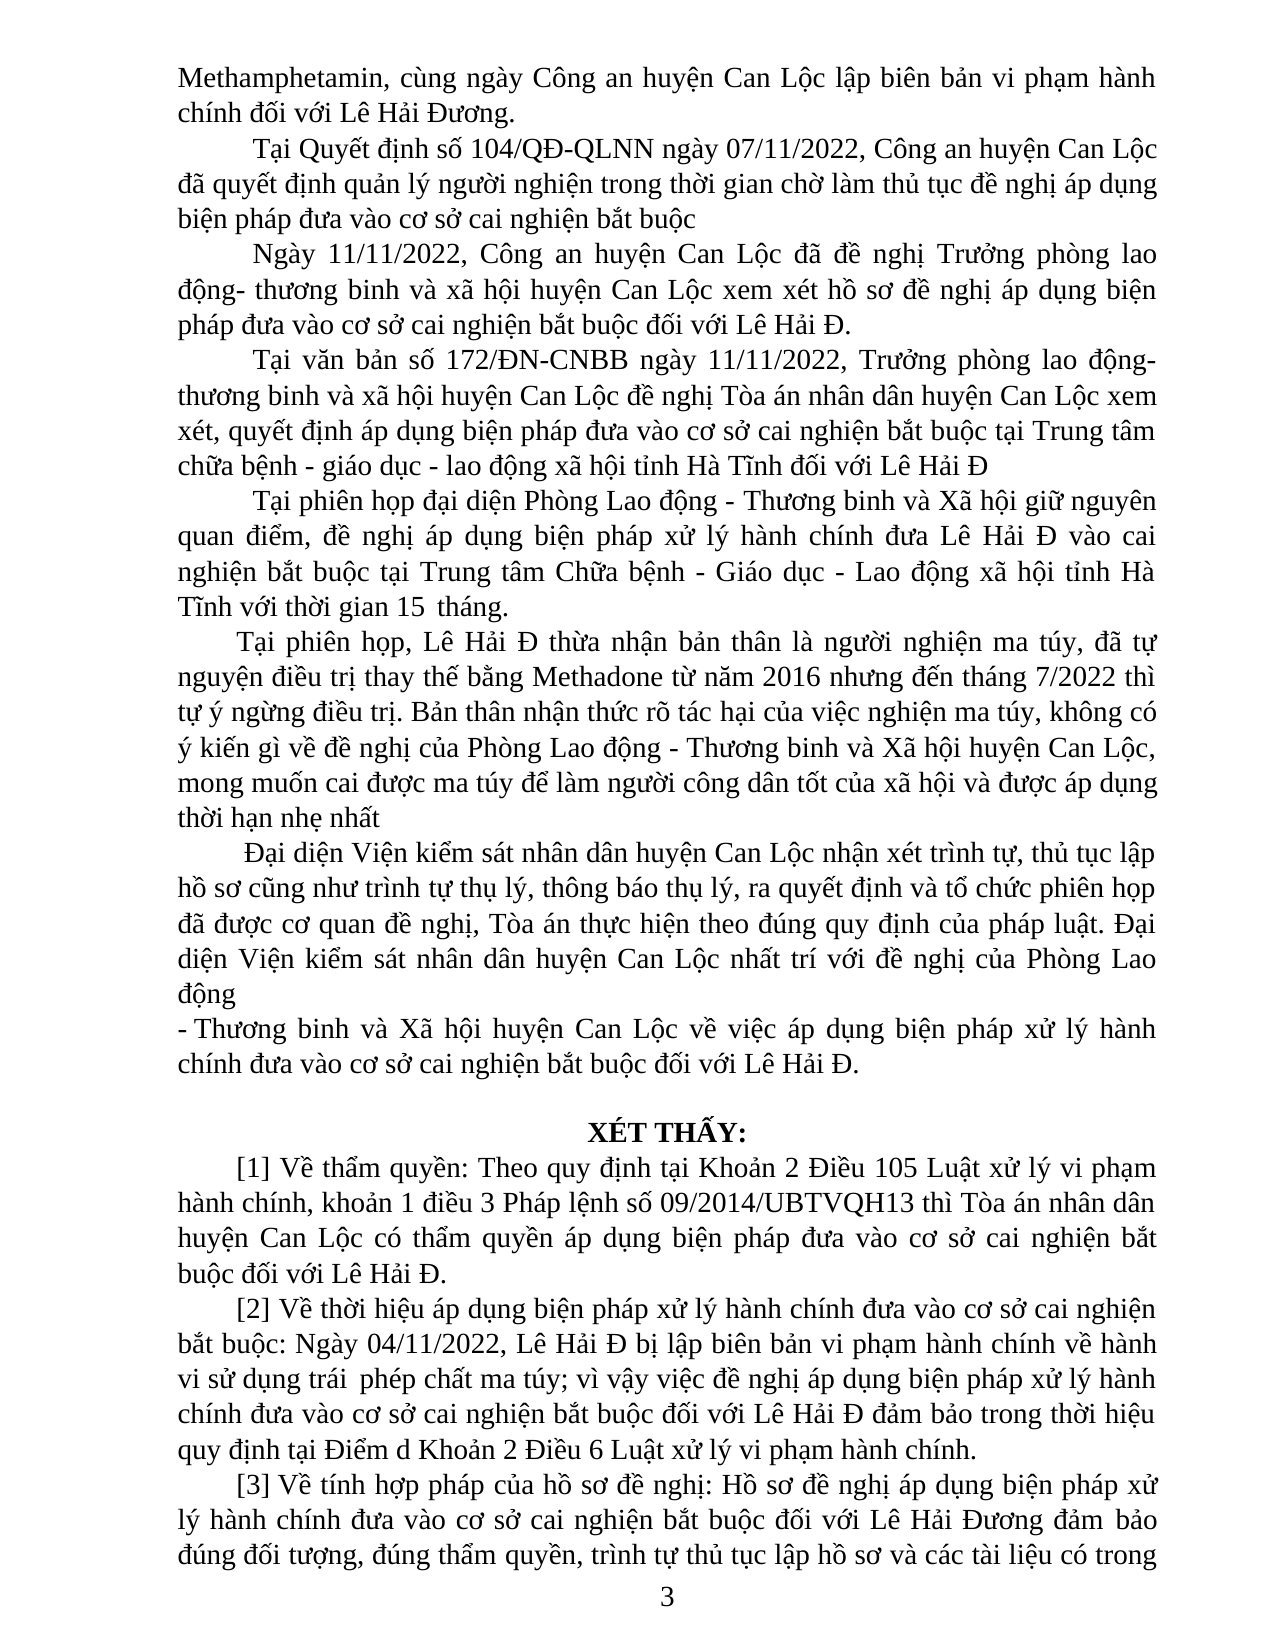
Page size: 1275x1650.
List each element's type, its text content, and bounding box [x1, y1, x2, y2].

text Tại phiên họp đại diện Phòng Lao động - Thương binh và Xã hội giữ nguyên quan điểm, đề nghị áp dụng biện pháp xử lý hành chính đưa Lê Hải Đ vào cai nghiện bắt buộc tại Trung tâm Chữa bệnh - Giáo dục - Lao động xã hội tỉnh Hà Tĩnh với thời gian 15 tháng. [177, 483, 1157, 622]
text Ngày 11/11/2022, Công an huyện Can Lộc đã đề nghị Trưởng phòng lao động- thương binh và xã hội huyện Can Lộc xem xét hồ sơ đề nghị áp dụng biện pháp đưa vào cơ sở cai nghiện bắt buộc đối với Lê Hải Đ. [177, 237, 1158, 341]
text XÉT THẤY: [223, 1115, 1111, 1149]
text Tại phiên họp, Lê Hải Đ thừa nhận bản thân là người nghiện ma túy, đã tự nguyện điều trị thay thế bằng Methadone từ năm 2016 nhưng đến tháng 7/2022 thì tự ý ngừng điều trị. Bản thân nhận thức rõ tác hại của việc nghiện ma túy, không có ý kiến gì về đề nghị của Phòng Lao động - Thương binh và Xã hội huyện Can Lộc, mong muốn cai được ma túy để làm người công dân tốt của xã hội và được áp dụng thời hạn nhẹ nhất [177, 624, 1158, 834]
text Tại Quyết định số 104/QĐ-QLNN ngày 07/11/2022, Công an huyện Can Lộc đã quyết định quản lý người nghiện trong thời gian chờ làm thủ tục đề nghị áp dụng biện pháp đưa vào cơ sở cai nghiện bắt buộc [177, 131, 1158, 235]
list Về thẩm quyền: Theo quy định tại Khoản 2 Điều 105 Luật xử lý vi phạm hành chính, khoản 1 điều 3 Pháp lệnh số 09/2014/UBTVQH13 thì Tòa án nhân dân huyện Can Lộc có thẩm quyền áp dụng biện pháp đưa vào cơ sở cai nghiện bắt buộc đối với Lê Hải Đ. [177, 1150, 1157, 1289]
text Methamphetamin, cùng ngày Công an huyện Can Lộc lập biên bản vi phạm hành chính đối với Lê Hải Đương. [177, 60, 1157, 129]
list Về thời hiệu áp dụng biện pháp xử lý hành chính đưa vào cơ sở cai nghiện bắt buộc: Ngày 04/11/2022, Lê Hải Đ bị lập biên bản vi phạm hành chính về hành vi sử dụng trái phép chất ma túy; vì vậy việc đề nghị áp dụng biện pháp xử lý hành chính đưa vào cơ sở cai nghiện bắt buộc đối với Lê Hải Đ đảm bảo trong thời hiệu quy định tại Điểm d Khoản 2 Điều 6 Luật xử lý vi phạm hành chính. [177, 1291, 1157, 1465]
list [177, 1467, 1157, 1571]
text Đại diện Viện kiểm sát nhân dân huyện Can Lộc nhận xét trình tự, thủ tục lập hồ sơ cũng như trình tự thụ lý, thông báo thụ lý, ra quyết định và tổ chức phiên họp đã được cơ quan đề nghị, Tòa án thực hiện theo đúng quy định của pháp luật. Đại diện Viện kiểm sát nhân dân huyện Can Lộc nhất trí với đề nghị của Phòng Lao động [177, 835, 1157, 1010]
list Thương binh và Xã hội huyện Can Lộc về việc áp dụng biện pháp xử lý hành chính đưa vào cơ sở cai nghiện bắt buộc đối với Lê Hải Đ. [177, 1011, 1157, 1080]
text Tại văn bản số 172/ĐN-CNBB ngày 11/11/2022, Trưởng phòng lao động- thương binh và xã hội huyện Can Lộc đề nghị Tòa án nhân dân huyện Can Lộc xem xét, quyết định áp dụng biện pháp đưa vào cơ sở cai nghiện bắt buộc tại Trung tâm chữa bệnh - giáo dục - lao động xã hội tỉnh Hà Tĩnh đối với Lê Hải Đ [177, 342, 1158, 482]
